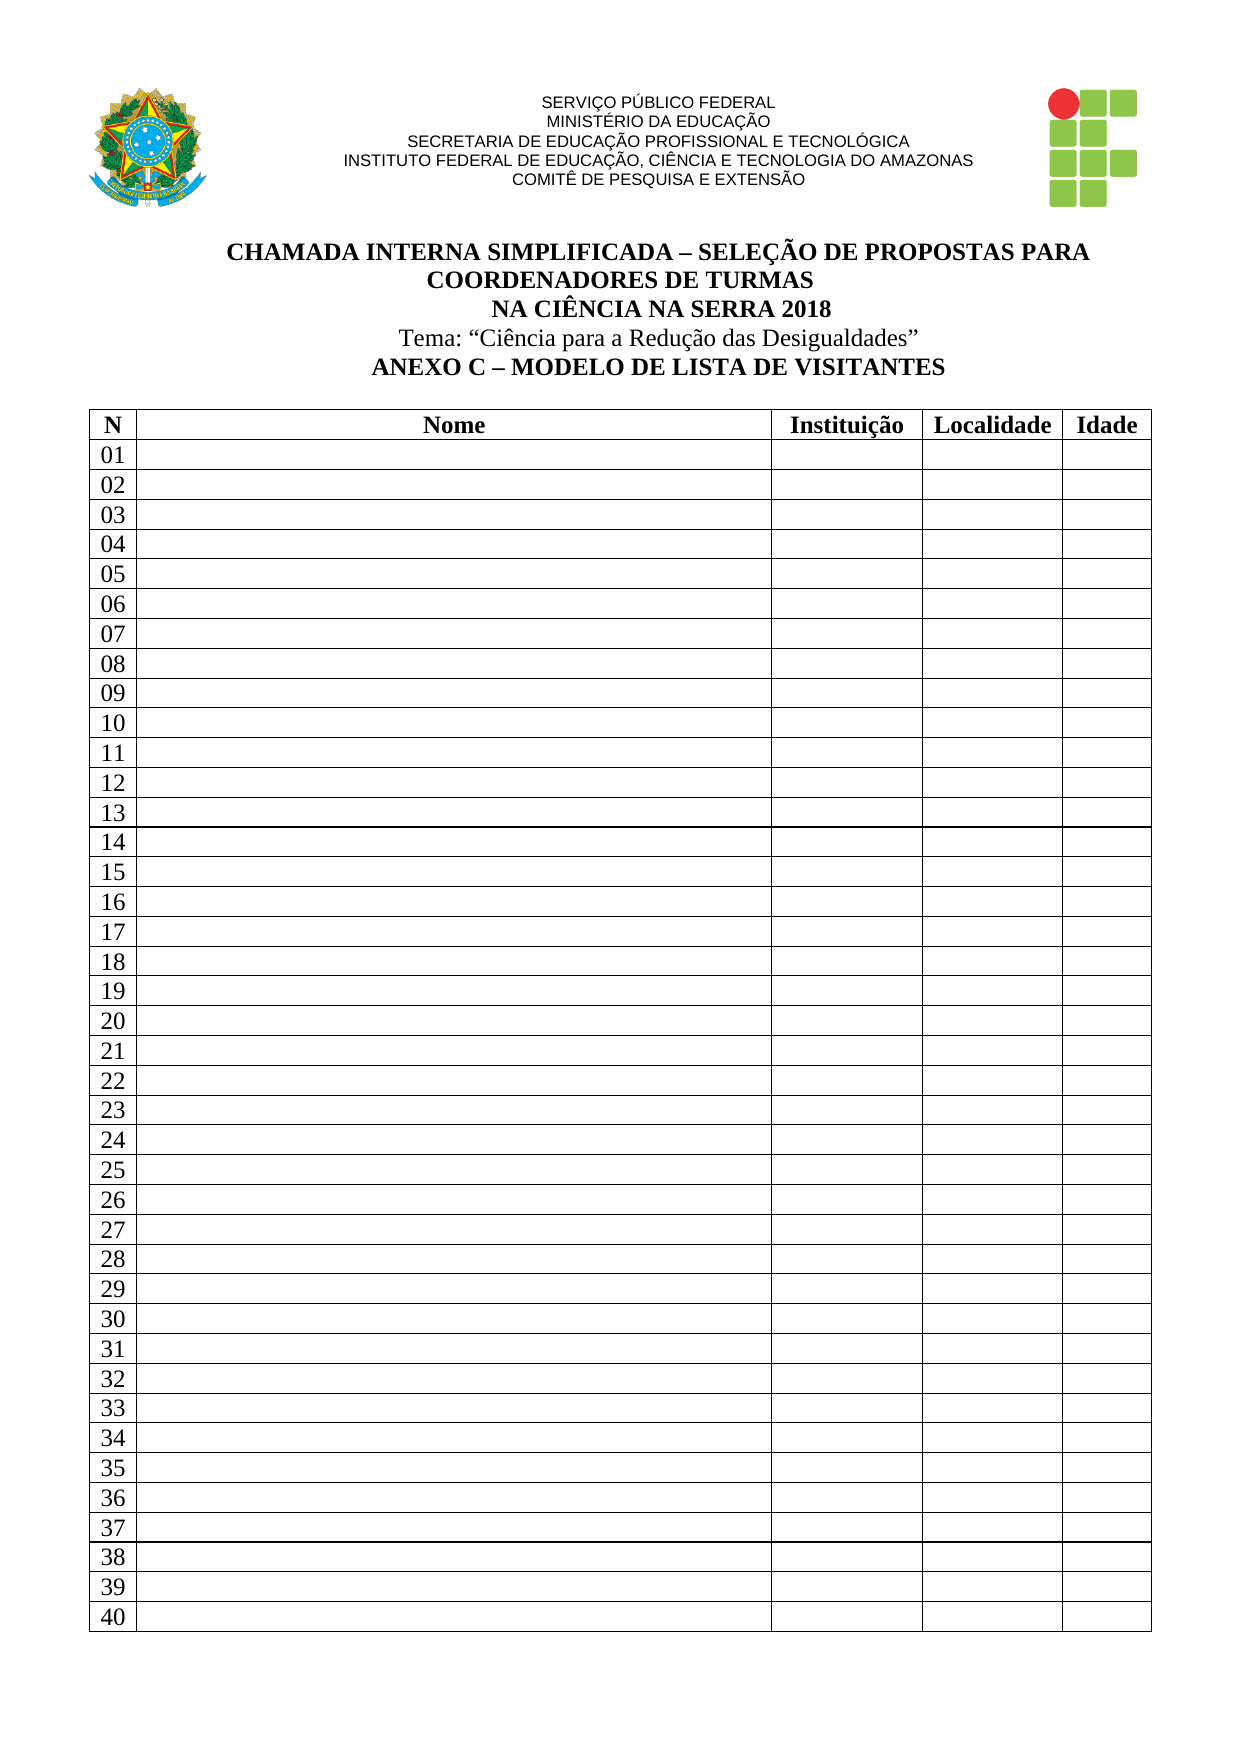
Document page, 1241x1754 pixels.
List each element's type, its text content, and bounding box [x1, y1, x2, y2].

table_header Instituição [772, 410, 922, 439]
table_cell [1063, 1245, 1151, 1273]
table_cell [137, 1602, 771, 1631]
table_cell [137, 1334, 771, 1363]
table_cell [137, 679, 771, 707]
table_cell [772, 1066, 922, 1094]
table_cell [1063, 1602, 1151, 1631]
table_cell 36 [90, 1483, 136, 1512]
table_cell [772, 1543, 922, 1571]
table_cell [1063, 530, 1151, 558]
table_cell [1063, 1423, 1151, 1452]
table_cell 14 [90, 828, 136, 856]
table_cell [772, 1274, 922, 1303]
table_cell [137, 649, 771, 677]
table_cell 25 [90, 1155, 136, 1184]
table_cell [923, 440, 1062, 469]
table_cell 03 [90, 500, 136, 528]
table_cell [137, 470, 771, 499]
table_cell [923, 947, 1062, 975]
table_cell [772, 1185, 922, 1214]
table_header N [90, 410, 136, 439]
table_cell [1063, 1036, 1151, 1065]
table_cell [772, 1304, 922, 1333]
table_cell [137, 1364, 771, 1392]
table_cell [923, 589, 1062, 618]
table_cell [772, 1155, 922, 1184]
table_cell [137, 708, 771, 737]
table_cell 04 [90, 530, 136, 558]
table_cell [923, 1006, 1062, 1035]
table_cell [137, 917, 771, 946]
table_cell [923, 679, 1062, 707]
table_cell 01 [90, 440, 136, 469]
table_cell [923, 828, 1062, 856]
table_cell 23 [90, 1096, 136, 1124]
table_cell [772, 619, 922, 648]
table_cell 02 [90, 470, 136, 499]
table_cell [772, 440, 922, 469]
table_cell [923, 1245, 1062, 1273]
table_cell [137, 1066, 771, 1094]
table_cell [137, 1185, 771, 1214]
table_cell 30 [90, 1304, 136, 1333]
table_cell [772, 1036, 922, 1065]
table_cell [923, 917, 1062, 946]
table_cell [137, 1155, 771, 1184]
table_cell [772, 798, 922, 826]
table_cell [772, 1125, 922, 1154]
table_cell [1063, 828, 1151, 856]
table_cell 05 [90, 559, 136, 588]
table_cell 26 [90, 1185, 136, 1214]
table_header Idade [1063, 410, 1151, 439]
table_cell [923, 1543, 1062, 1571]
table_cell 28 [90, 1245, 136, 1273]
table_cell 29 [90, 1274, 136, 1303]
table_cell [923, 1066, 1062, 1094]
table_cell 27 [90, 1215, 136, 1243]
table_cell [923, 798, 1062, 826]
table_cell [923, 1215, 1062, 1243]
table_cell [1063, 947, 1151, 975]
table_cell 21 [90, 1036, 136, 1065]
table_cell [1063, 589, 1151, 618]
table_cell 13 [90, 798, 136, 826]
table_cell [1063, 1364, 1151, 1392]
table_cell 06 [90, 589, 136, 618]
table_cell [137, 1543, 771, 1571]
table_cell [772, 1453, 922, 1482]
table_cell [137, 887, 771, 916]
table_cell 22 [90, 1066, 136, 1094]
table_cell [772, 1423, 922, 1452]
table_cell [137, 857, 771, 886]
table_cell [772, 1572, 922, 1601]
table_cell [137, 589, 771, 618]
table_cell [772, 470, 922, 499]
table_cell [137, 1274, 771, 1303]
table_cell [137, 440, 771, 469]
table_cell [1063, 768, 1151, 797]
picture [172, 183, 183, 192]
table_cell [137, 1245, 771, 1273]
table_cell [772, 1096, 922, 1124]
table_cell [137, 828, 771, 856]
table_cell 12 [90, 768, 136, 797]
table_cell [772, 649, 922, 677]
table_cell [923, 887, 1062, 916]
table_cell [1063, 798, 1151, 826]
table_cell 34 [90, 1423, 136, 1452]
table_cell 15 [90, 857, 136, 886]
table_cell [923, 708, 1062, 737]
table_cell 09 [90, 679, 136, 707]
table_cell 07 [90, 619, 136, 648]
table_cell [1063, 500, 1151, 528]
table_cell [772, 1334, 922, 1363]
table_cell [1063, 1304, 1151, 1333]
table_cell [1063, 1274, 1151, 1303]
table_cell [923, 1483, 1062, 1512]
table_cell [1063, 1453, 1151, 1482]
table_cell [137, 1304, 771, 1333]
table_cell [1063, 1155, 1151, 1184]
table_cell [137, 500, 771, 528]
table_cell 37 [90, 1513, 136, 1541]
table_cell [923, 1036, 1062, 1065]
table_cell 38 [90, 1543, 136, 1571]
table_cell [1063, 559, 1151, 588]
table_cell [137, 738, 771, 767]
table_cell [1063, 679, 1151, 707]
table_cell 08 [90, 649, 136, 677]
table_cell [1063, 1543, 1151, 1571]
table_cell [1063, 440, 1151, 469]
table_cell [772, 1483, 922, 1512]
table_cell 11 [90, 738, 136, 767]
table_cell [772, 1006, 922, 1035]
table_cell [772, 1215, 922, 1243]
table_cell [923, 738, 1062, 767]
table_cell [137, 1125, 771, 1154]
table_cell [923, 619, 1062, 648]
table_cell [923, 768, 1062, 797]
table_cell [1063, 1096, 1151, 1124]
table_cell [772, 500, 922, 528]
table_cell [772, 530, 922, 558]
table_cell [137, 1423, 771, 1452]
table_cell 39 [90, 1572, 136, 1601]
table_cell 31 [90, 1334, 136, 1363]
table_cell [137, 798, 771, 826]
table_cell [137, 1394, 771, 1422]
table_cell [772, 976, 922, 1005]
table_cell [923, 1423, 1062, 1452]
table_cell [923, 1334, 1062, 1363]
table_cell [772, 708, 922, 737]
table_cell 35 [90, 1453, 136, 1482]
table_cell [923, 1364, 1062, 1392]
table_cell 24 [90, 1125, 136, 1154]
table_cell [923, 530, 1062, 558]
table_cell 19 [90, 976, 136, 1005]
table_cell [137, 768, 771, 797]
table_cell [137, 559, 771, 588]
table_cell [137, 947, 771, 975]
table_cell [1063, 708, 1151, 737]
table_cell [137, 1215, 771, 1243]
subtitle ANEXO C – MODELO DE LISTA DE VISITANTES [89, 352, 1152, 381]
table_cell [772, 589, 922, 618]
table_cell [1063, 649, 1151, 677]
table_cell 16 [90, 887, 136, 916]
table_cell [923, 559, 1062, 588]
table_cell [923, 1572, 1062, 1601]
table_cell [772, 887, 922, 916]
table_cell [772, 1364, 922, 1392]
table_cell [772, 1602, 922, 1631]
subtitle CHAMADA INTERNA SIMPLIFICADA – SELEÇÃO DE PROPOSTAS PARA COORDENADORES DE TURMAS [89, 237, 1152, 294]
table_cell 10 [90, 708, 136, 737]
picture [88, 88, 207, 207]
table_cell [923, 976, 1062, 1005]
table_cell [1063, 1125, 1151, 1154]
table_cell [1063, 976, 1151, 1005]
table_cell [137, 1483, 771, 1512]
table_header Nome [137, 410, 771, 439]
table_cell [1063, 1572, 1151, 1601]
table_cell [923, 1155, 1062, 1184]
table_cell [772, 828, 922, 856]
subtitle NA CIÊNCIA NA SERRA 2018 [89, 294, 1152, 323]
table_cell [923, 1125, 1062, 1154]
table_cell [1063, 1006, 1151, 1035]
table_cell [923, 1304, 1062, 1333]
table_cell [923, 1513, 1062, 1541]
table_cell [772, 857, 922, 886]
table_cell [137, 1513, 771, 1541]
table_cell [137, 1096, 771, 1124]
table_cell [1063, 1513, 1151, 1541]
table_cell [923, 500, 1062, 528]
table_header Localidade [923, 410, 1062, 439]
table_cell [923, 470, 1062, 499]
table_cell [137, 1036, 771, 1065]
table_cell [137, 976, 771, 1005]
table_cell [923, 1453, 1062, 1482]
table_cell [1063, 1215, 1151, 1243]
table_cell 40 [90, 1602, 136, 1631]
table_cell [137, 1453, 771, 1482]
text Tema: “Ciência para a Redução das Desigualdades” [89, 323, 1152, 352]
table_cell 18 [90, 947, 136, 975]
table_cell [772, 768, 922, 797]
table_cell [772, 679, 922, 707]
table_cell [923, 857, 1062, 886]
table_cell [1063, 917, 1151, 946]
table_cell [772, 1513, 922, 1541]
table_cell [1063, 887, 1151, 916]
table_cell [923, 1602, 1062, 1631]
table_cell [772, 1394, 922, 1422]
table_cell [1063, 1334, 1151, 1363]
table_cell [137, 1006, 771, 1035]
picture [1033, 88, 1152, 207]
table_cell [923, 1096, 1062, 1124]
table_cell [772, 917, 922, 946]
table_cell 32 [90, 1364, 136, 1392]
table_cell [1063, 1394, 1151, 1422]
table_cell [923, 1185, 1062, 1214]
table_cell [923, 1394, 1062, 1422]
table_cell [137, 619, 771, 648]
table_cell [137, 530, 771, 558]
table_cell [772, 1245, 922, 1273]
table_cell [772, 947, 922, 975]
table_cell [137, 1572, 771, 1601]
table_cell [1063, 738, 1151, 767]
table_cell [772, 559, 922, 588]
table_cell [1063, 1066, 1151, 1094]
table_cell [923, 1274, 1062, 1303]
table_cell [1063, 857, 1151, 886]
table_cell [1063, 619, 1151, 648]
table_cell [1063, 470, 1151, 499]
table_cell [1063, 1483, 1151, 1512]
table_cell 17 [90, 917, 136, 946]
table_cell [923, 649, 1062, 677]
table_cell 20 [90, 1006, 136, 1035]
table_cell [1063, 1185, 1151, 1214]
table_cell [772, 738, 922, 767]
table_cell 33 [90, 1394, 136, 1422]
